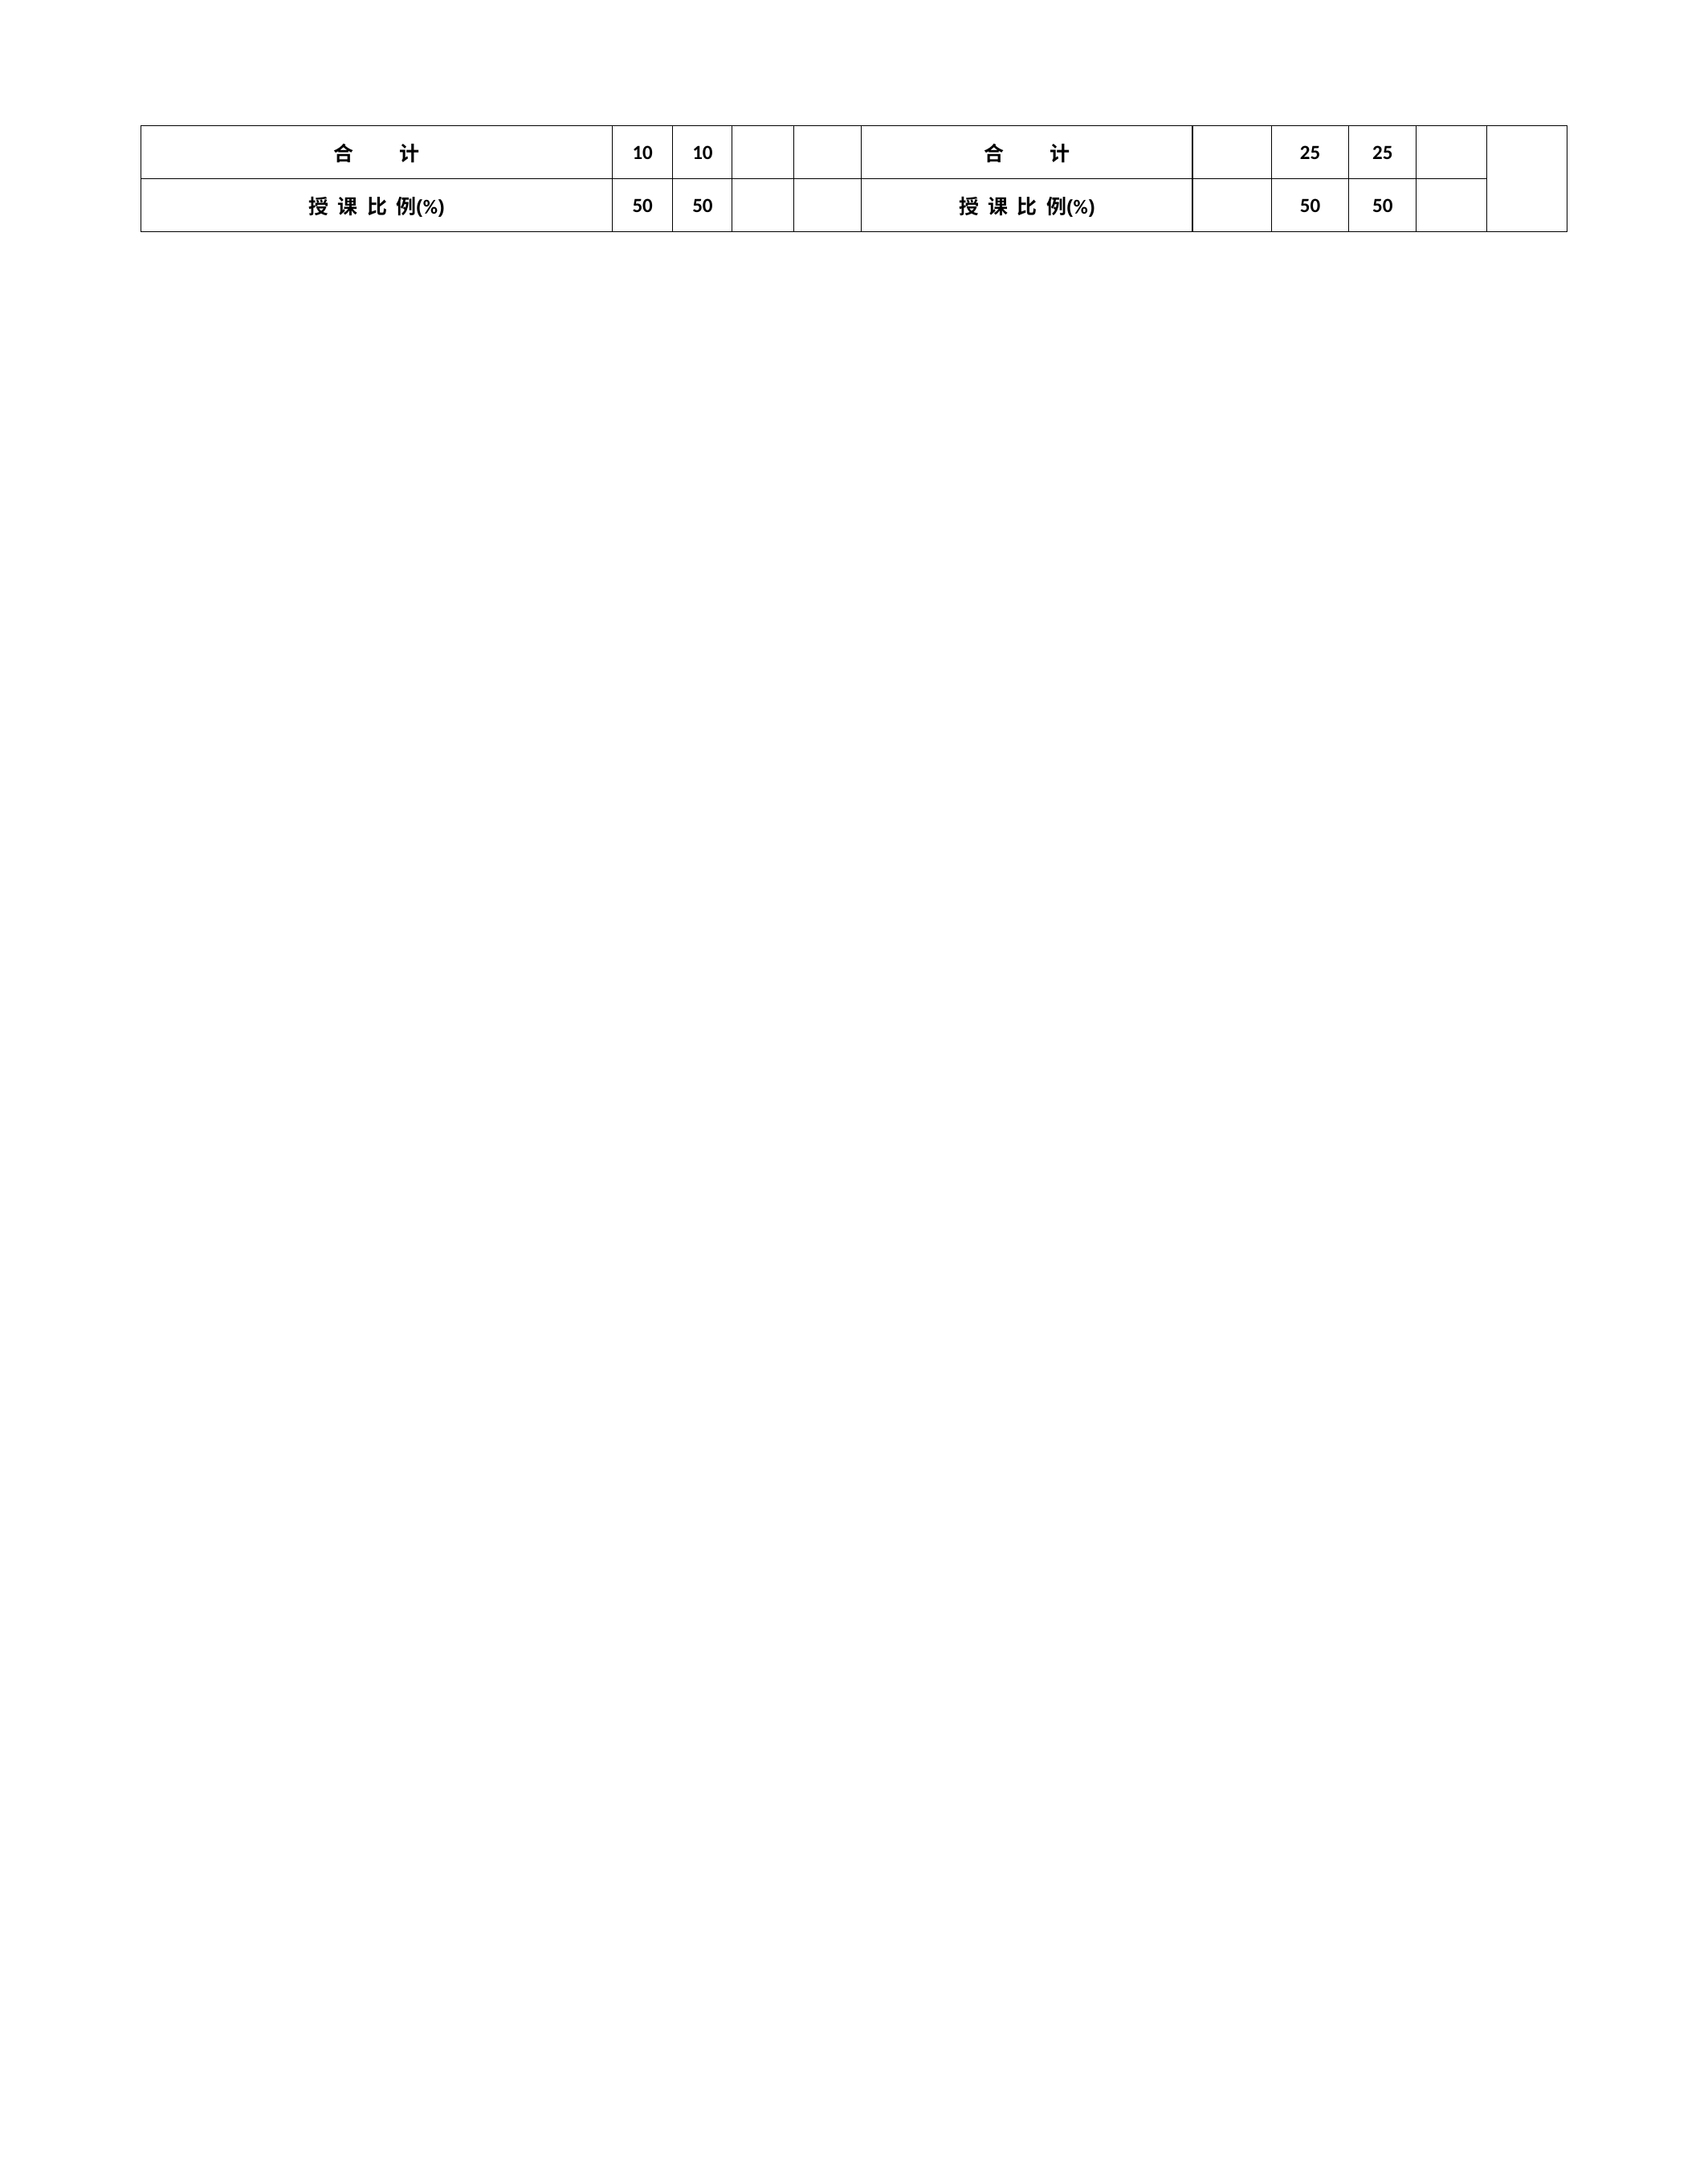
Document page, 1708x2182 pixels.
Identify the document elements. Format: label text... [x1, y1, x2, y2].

table_cell 50 [1272, 179, 1348, 231]
table_cell 50 [673, 179, 732, 231]
table_cell [1417, 179, 1486, 231]
table_cell 合 计 [862, 126, 1192, 178]
table_cell [1487, 126, 1567, 231]
table_cell 授 课 比 例(%) [862, 179, 1192, 231]
table_cell 50 [613, 179, 672, 231]
table_cell 授 课 比 例(%) [141, 179, 612, 231]
table_cell 25 [1272, 126, 1348, 178]
table_cell [732, 179, 793, 231]
table_cell [1193, 126, 1271, 178]
table_cell [1193, 179, 1271, 231]
table_cell 50 [1349, 179, 1416, 231]
table_cell 25 [1349, 126, 1416, 178]
table_cell 合 计 [141, 126, 612, 178]
table_cell 10 [673, 126, 732, 178]
table_cell 10 [613, 126, 672, 178]
table_cell [1417, 126, 1486, 178]
table_cell [794, 126, 861, 178]
table_cell [732, 126, 793, 178]
table_cell [794, 179, 861, 231]
